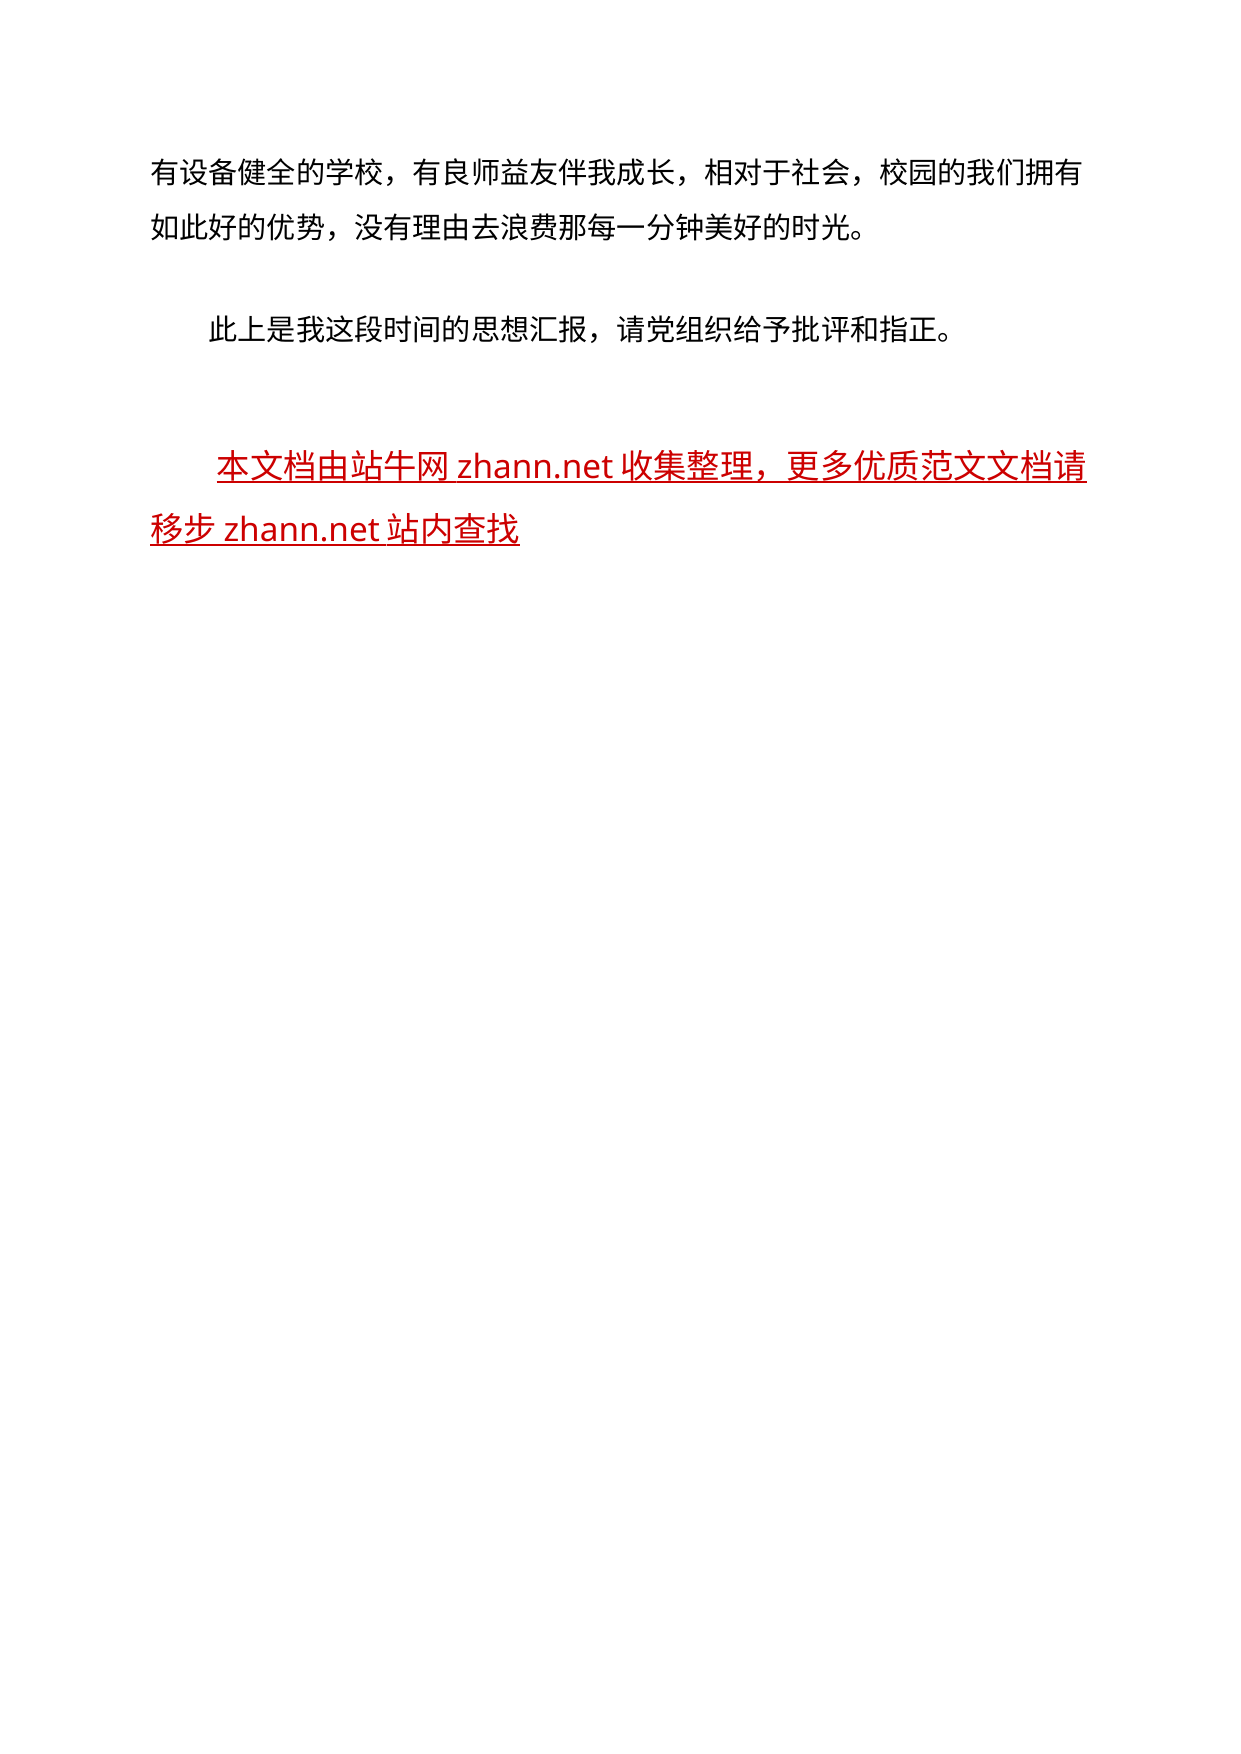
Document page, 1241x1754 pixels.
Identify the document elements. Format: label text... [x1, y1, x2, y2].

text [150, 150, 1090, 247]
text 本文档由站牛网zhann.net收集整理，更多优质范文文档请移步zhann.net站内查找 [150, 440, 1090, 551]
text 此上是我这段时间的思想汇报，请党组织给予批评和指正。 [150, 307, 1090, 349]
